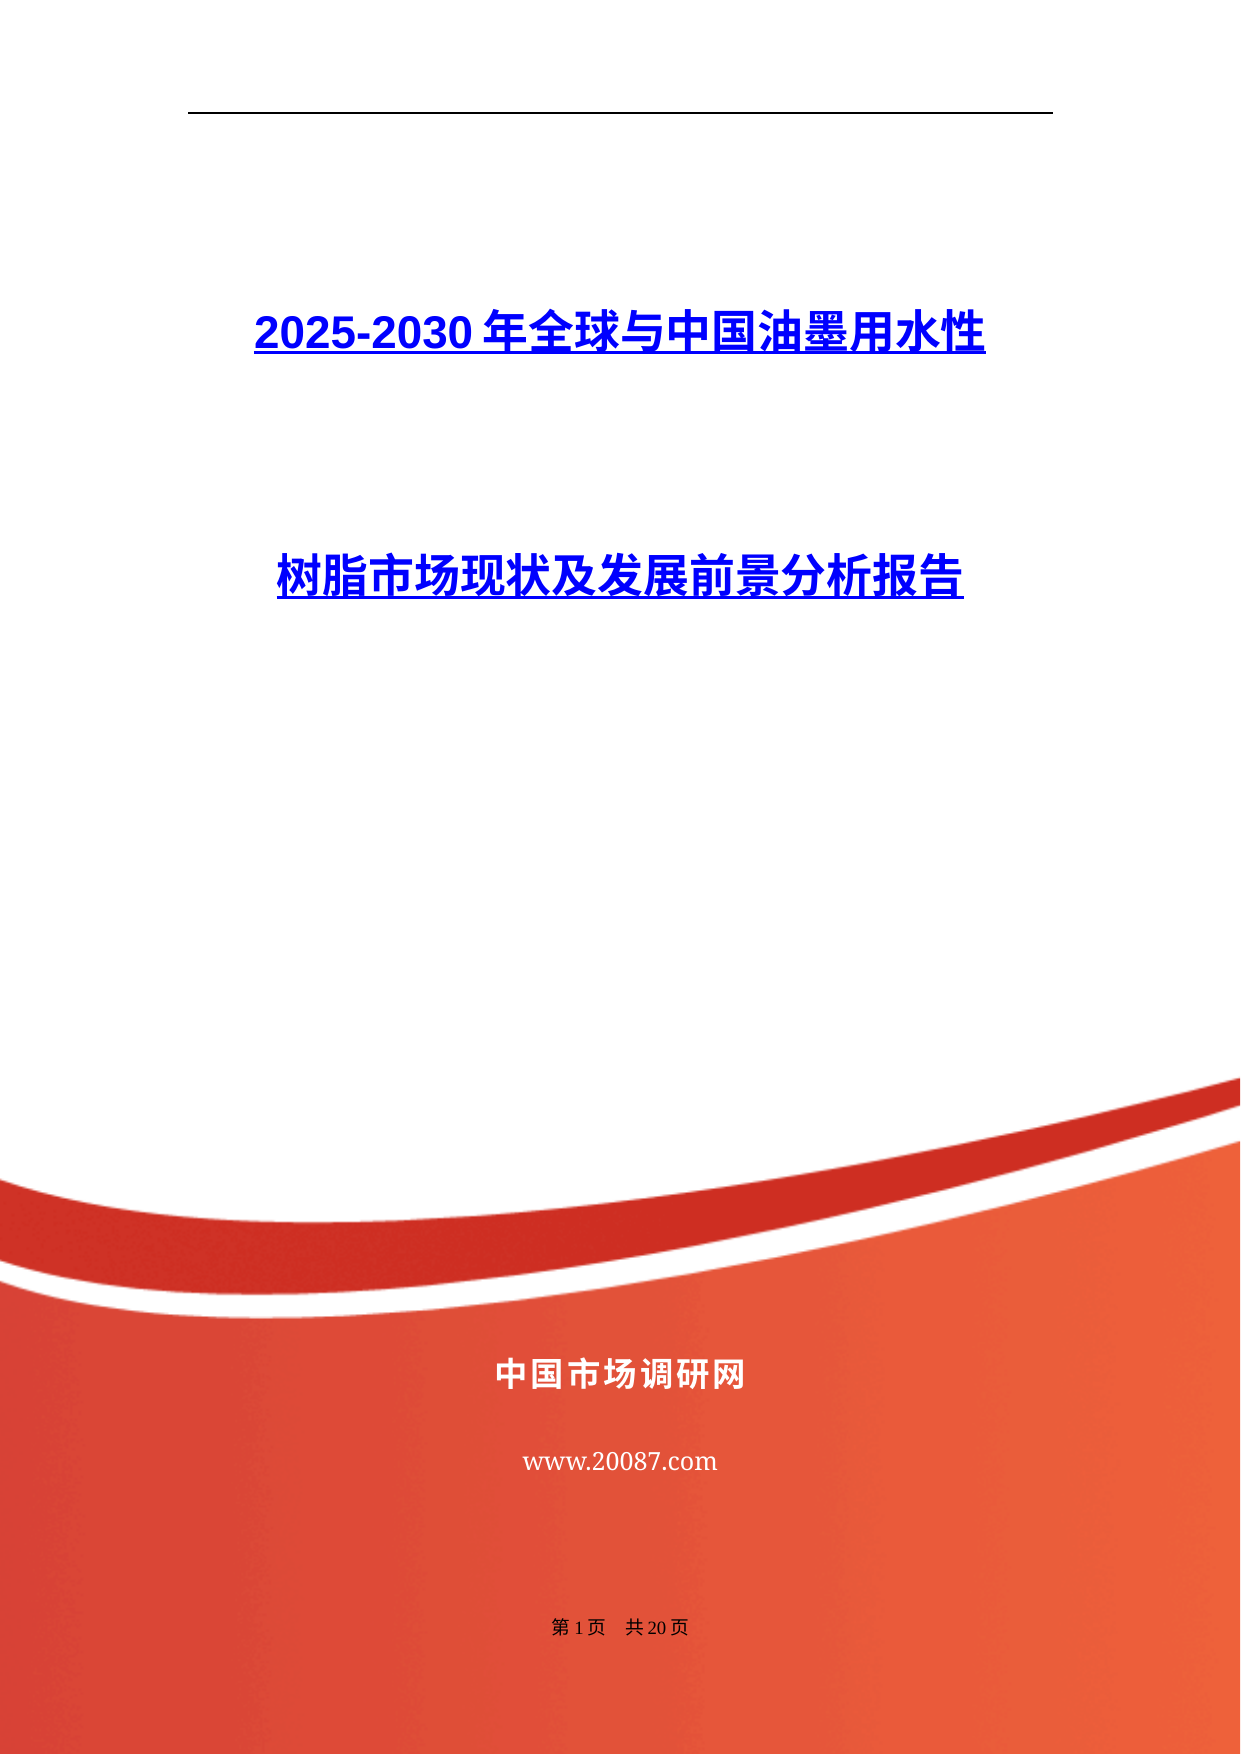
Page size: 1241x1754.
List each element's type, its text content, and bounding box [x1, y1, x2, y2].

table_header 2025-2030年全球与中国油墨用水性树脂市场现状及发展前景分析报告 [188, 207, 1053, 773]
text www.20087.com [187, 1428, 1053, 1493]
subtitle 中国市场调研网 [187, 1339, 1053, 1404]
picture [0, 1006, 1241, 1754]
